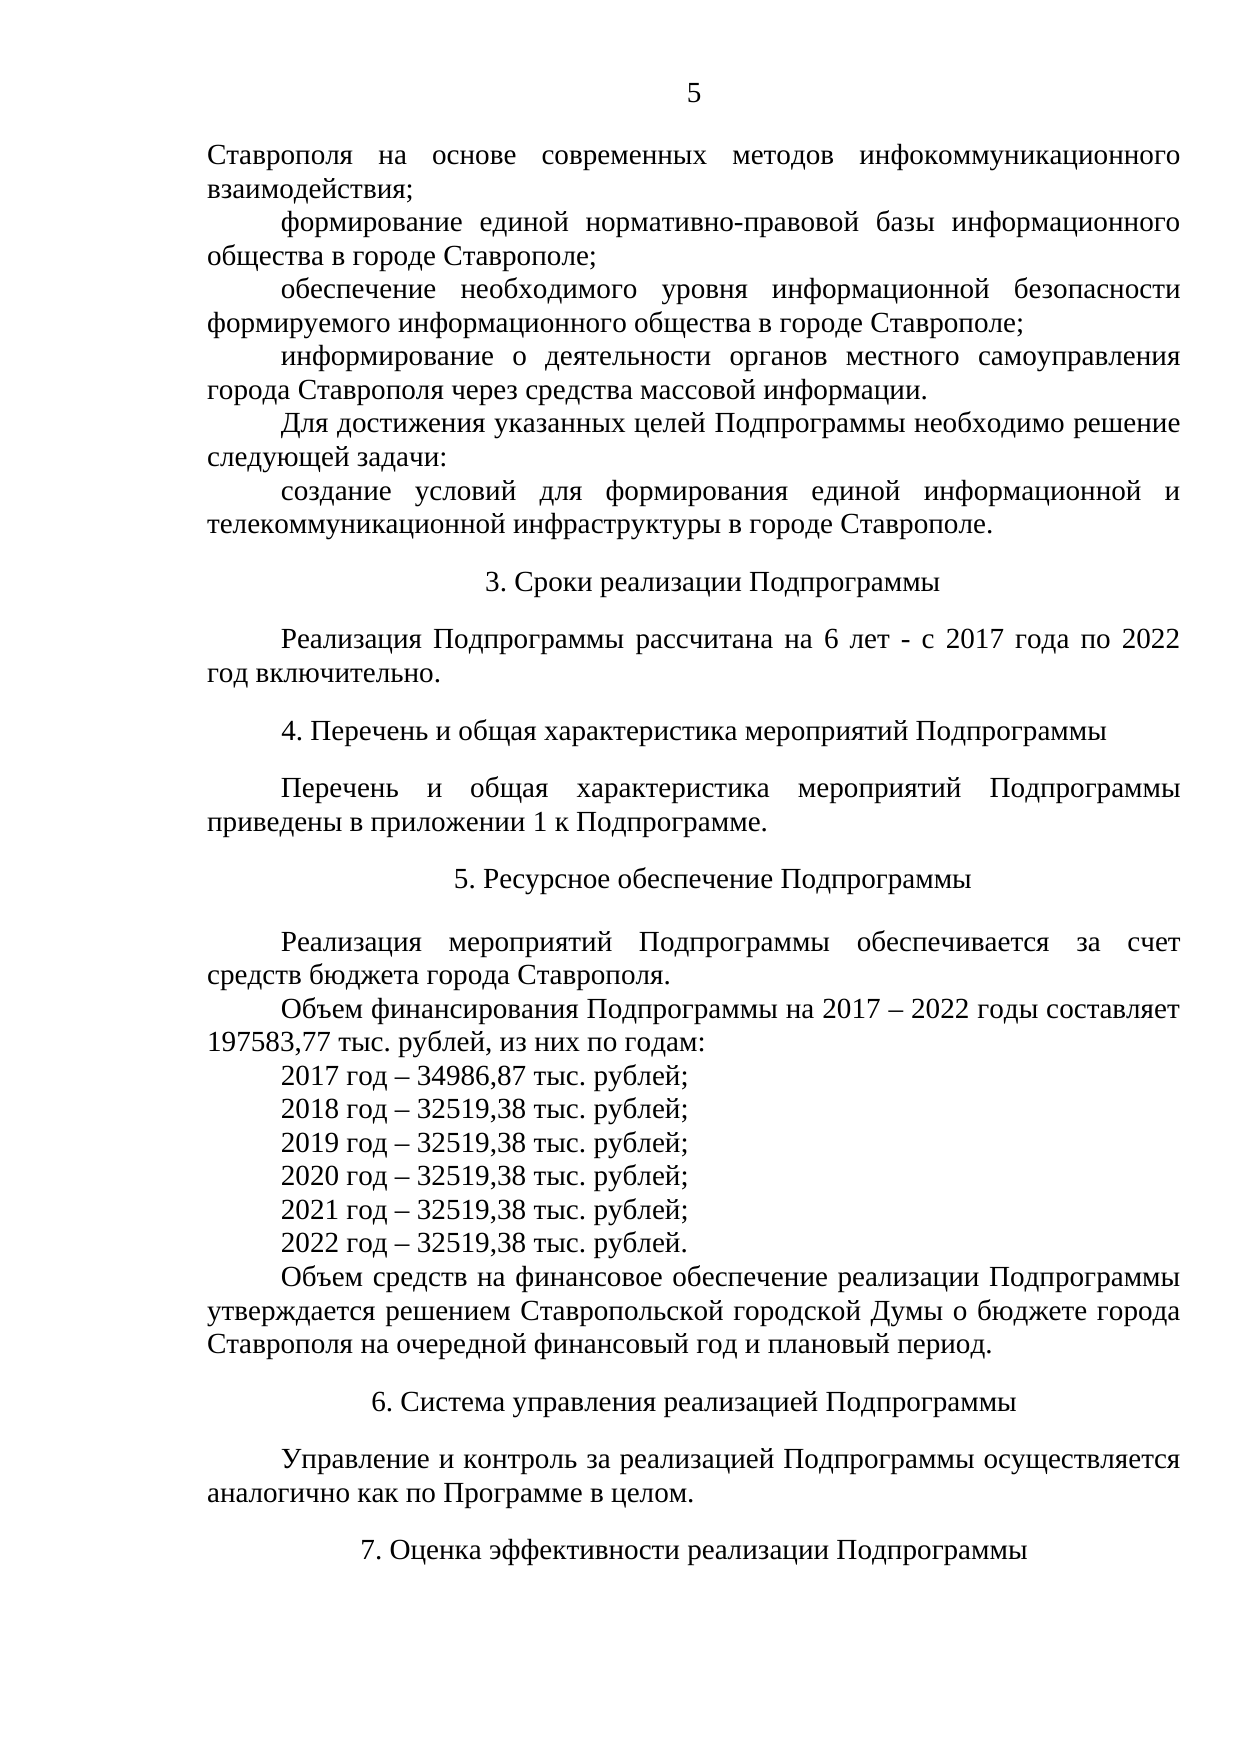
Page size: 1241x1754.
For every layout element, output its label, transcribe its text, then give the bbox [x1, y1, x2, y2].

text формирование единой нормативно-правовой базы информационного общества в городе Ставрополе; [207, 204, 1181, 271]
text 7. Оценка эффективности реализации Подпрограммы [207, 1532, 1181, 1566]
text Объем средств на финансовое обеспечение реализации Подпрограммы утверждается решением Ставропольской городской Думы о бюджете города Ставрополя на очередной финансовый год и плановый период. [207, 1259, 1181, 1360]
text 2017 год – 34986,87 тыс. рублей; [207, 1058, 1181, 1091]
text Перечень и общая характеристика мероприятий Подпрограммы приведены в приложении 1 к Подпрограмме. [207, 770, 1181, 837]
text Реализация Подпрограммы рассчитана на 6 лет - с 2017 года по 2022 год включительно. [207, 621, 1181, 688]
text 6. Система управления реализацией Подпрограммы [207, 1384, 1181, 1417]
text обеспечение необходимого уровня информационной безопасности формируемого информационного общества в городе Ставрополе; [207, 271, 1181, 338]
text Управление и контроль за реализацией Подпрограммы осуществляется аналогично как по Программе в целом. [207, 1441, 1181, 1508]
text Объем финансирования Подпрограммы на 2017 – 2022 годы составляет 197583,77 тыс. рублей, из них по годам: [207, 991, 1181, 1058]
text 3. Сроки реализации Подпрограммы [244, 564, 1181, 597]
text 4. Перечень и общая характеристика мероприятий Подпрограммы [207, 713, 1181, 746]
text 2022 год – 32519,38 тыс. рублей. [207, 1226, 1181, 1259]
text создание условий для формирования единой информационной и телекоммуникационной инфраструктуры в городе Ставрополе. [207, 473, 1181, 540]
text 2018 год – 32519,38 тыс. рублей; [207, 1091, 1181, 1125]
text 2019 год – 32519,38 тыс. рублей; [207, 1125, 1181, 1158]
text 2020 год – 32519,38 тыс. рублей; [207, 1158, 1181, 1192]
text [207, 137, 1181, 204]
text информирование о деятельности органов местного самоуправления города Ставрополя через средства массовой информации. [207, 338, 1181, 406]
text 5. Ресурсное обеспечение Подпрограммы [244, 861, 1181, 895]
text Для достижения указанных целей Подпрограммы необходимо решение следующей задачи: [207, 406, 1181, 473]
text 2021 год – 32519,38 тыс. рублей; [207, 1192, 1181, 1226]
text Реализация мероприятий Подпрограммы обеспечивается за счет средств бюджета города Ставрополя. [207, 924, 1181, 991]
